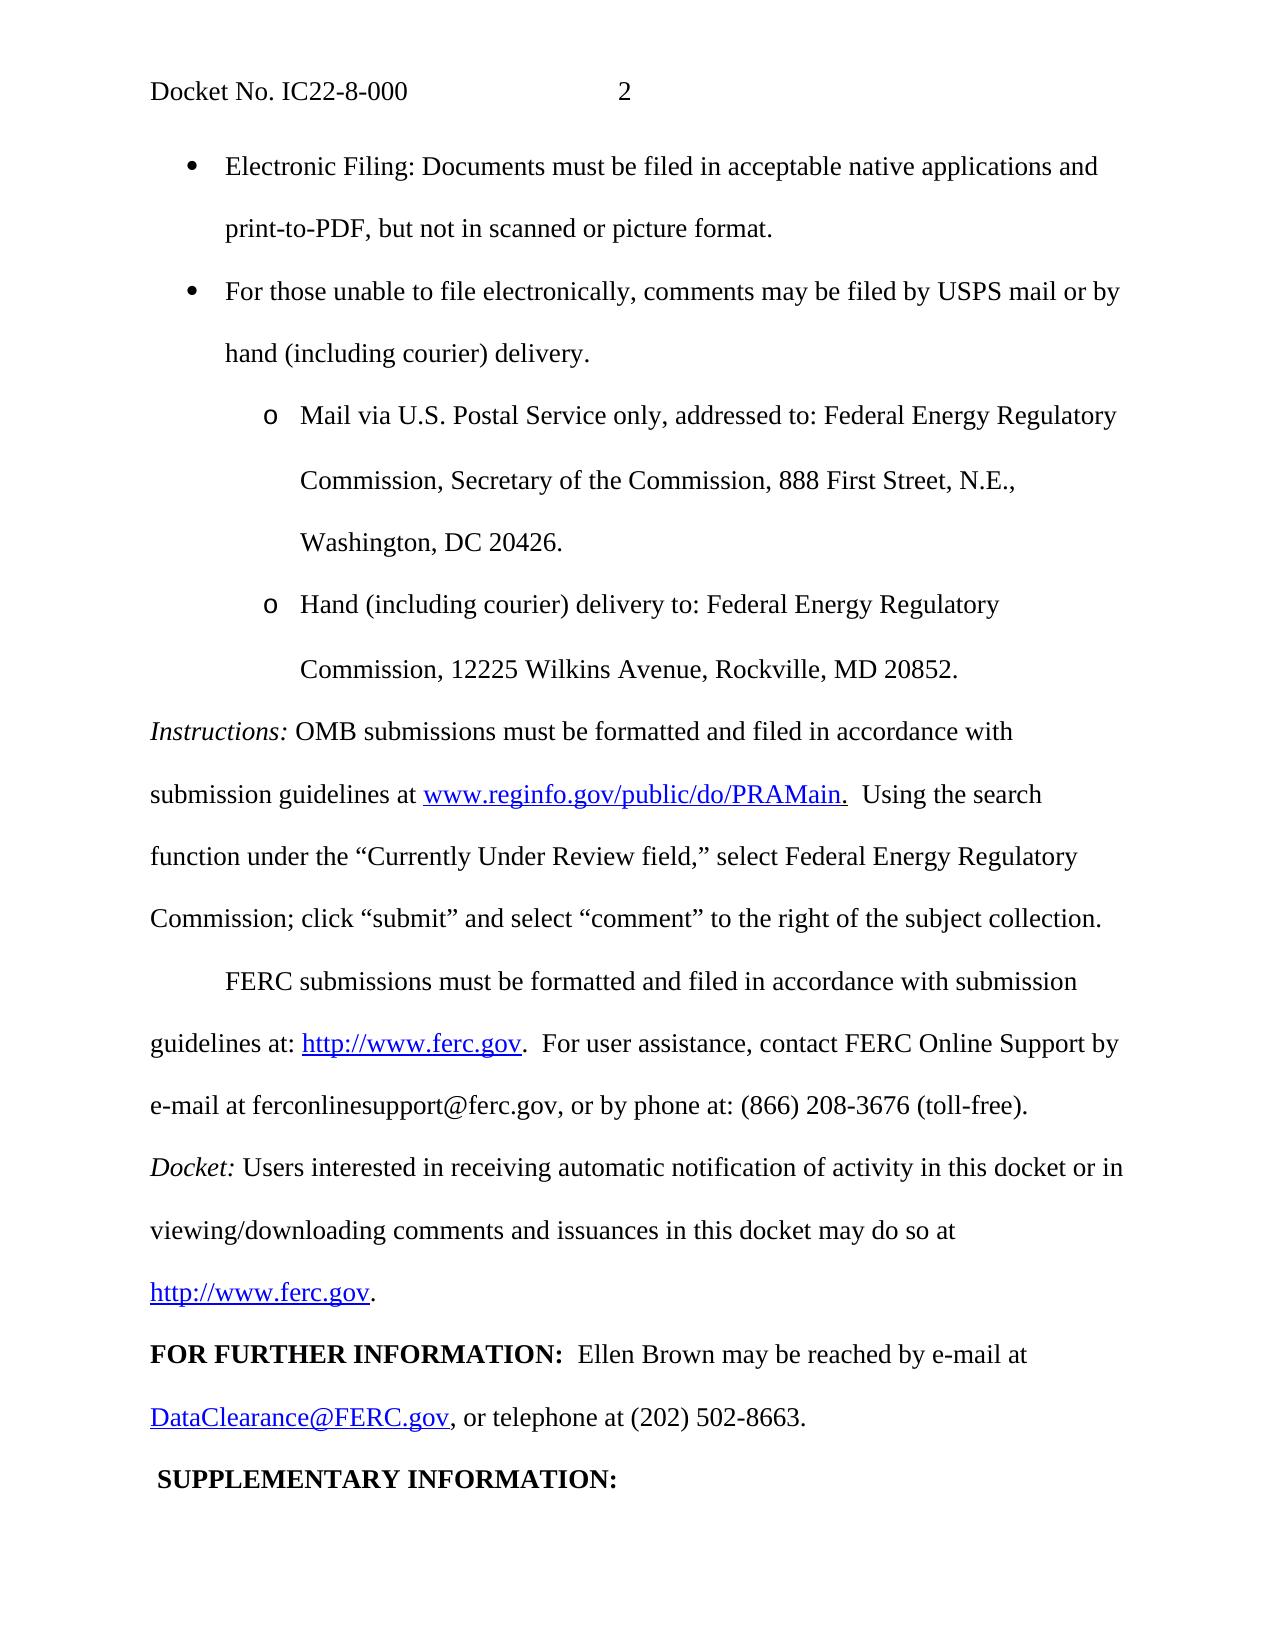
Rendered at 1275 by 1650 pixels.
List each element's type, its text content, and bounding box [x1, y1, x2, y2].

text SUPPLEMENTARY INFORMATION: [150, 1463, 1125, 1494]
text FOR FURTHER INFORMATION: may be reached by e-mail at DataClearance@FERC.gov, or telephone at (202) 502-8663. [150, 1338, 1125, 1432]
list Electronic Filing: Documents must be filed in acceptable native applications and print-to-PDF, but not in scanned or picture format. [187, 150, 1125, 243]
text FERC submissions must be formatted and filed in accordance with submission guidelines at: http://www.ferc.gov. For user assistance, contact FERC Online Support by e-mail at ferconlinesupport@ferc.gov, or by phone at: (866) 208-3676 (toll-free). [150, 964, 1125, 1120]
text Docket: Users interested in receiving automatic notification of activity in this docket or in viewing/downloading comments and issuances in this docket may do so at http://www.ferc.gov. [150, 1151, 1125, 1307]
text Instructions: OMB submissions must be formatted and filed in accordance with submission guidelines at www.reginfo.gov/public/do/PRAMain. Using the search function under the “Currently Under Review field,” select Federal Energy Regulatory Commission; click “submit” and select “comment” to the right of the subject collection. [150, 715, 1125, 933]
list Hand (including courier) delivery to: Federal Energy Regulatory Commission, 12225 Wilkins Avenue, Rockville, MD 20852. [262, 588, 1125, 684]
list Mail via U.S. Postal Service only, addressed to: Federal Energy Regulatory Commission, Secretary of the Commission, 888 First Street, N.E., Washington, DC 20426. [262, 399, 1125, 557]
list For those unable to file electronically, comments may be filed by USPS mail or by hand (including courier) delivery. [187, 275, 1125, 368]
